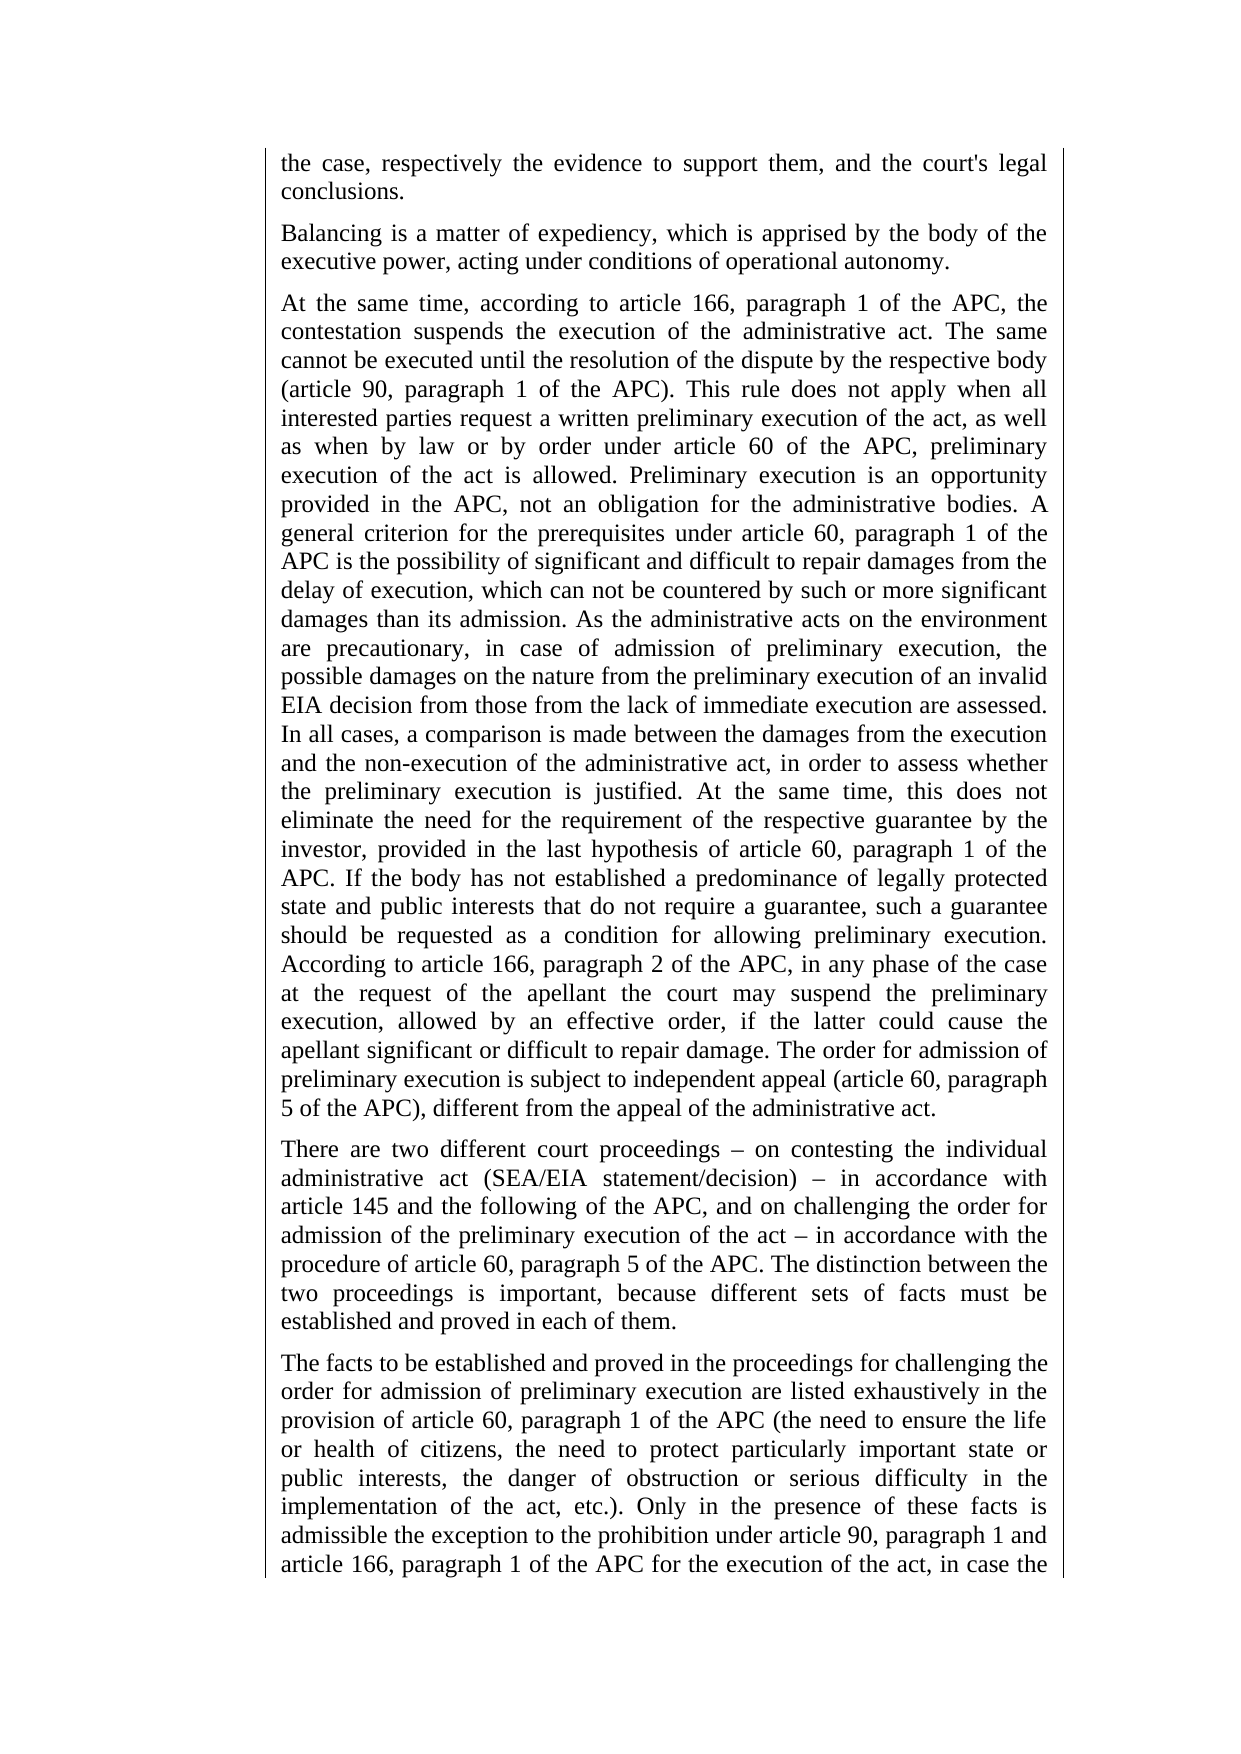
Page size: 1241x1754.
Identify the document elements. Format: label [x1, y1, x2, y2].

table_cell [266, 148, 1063, 1578]
